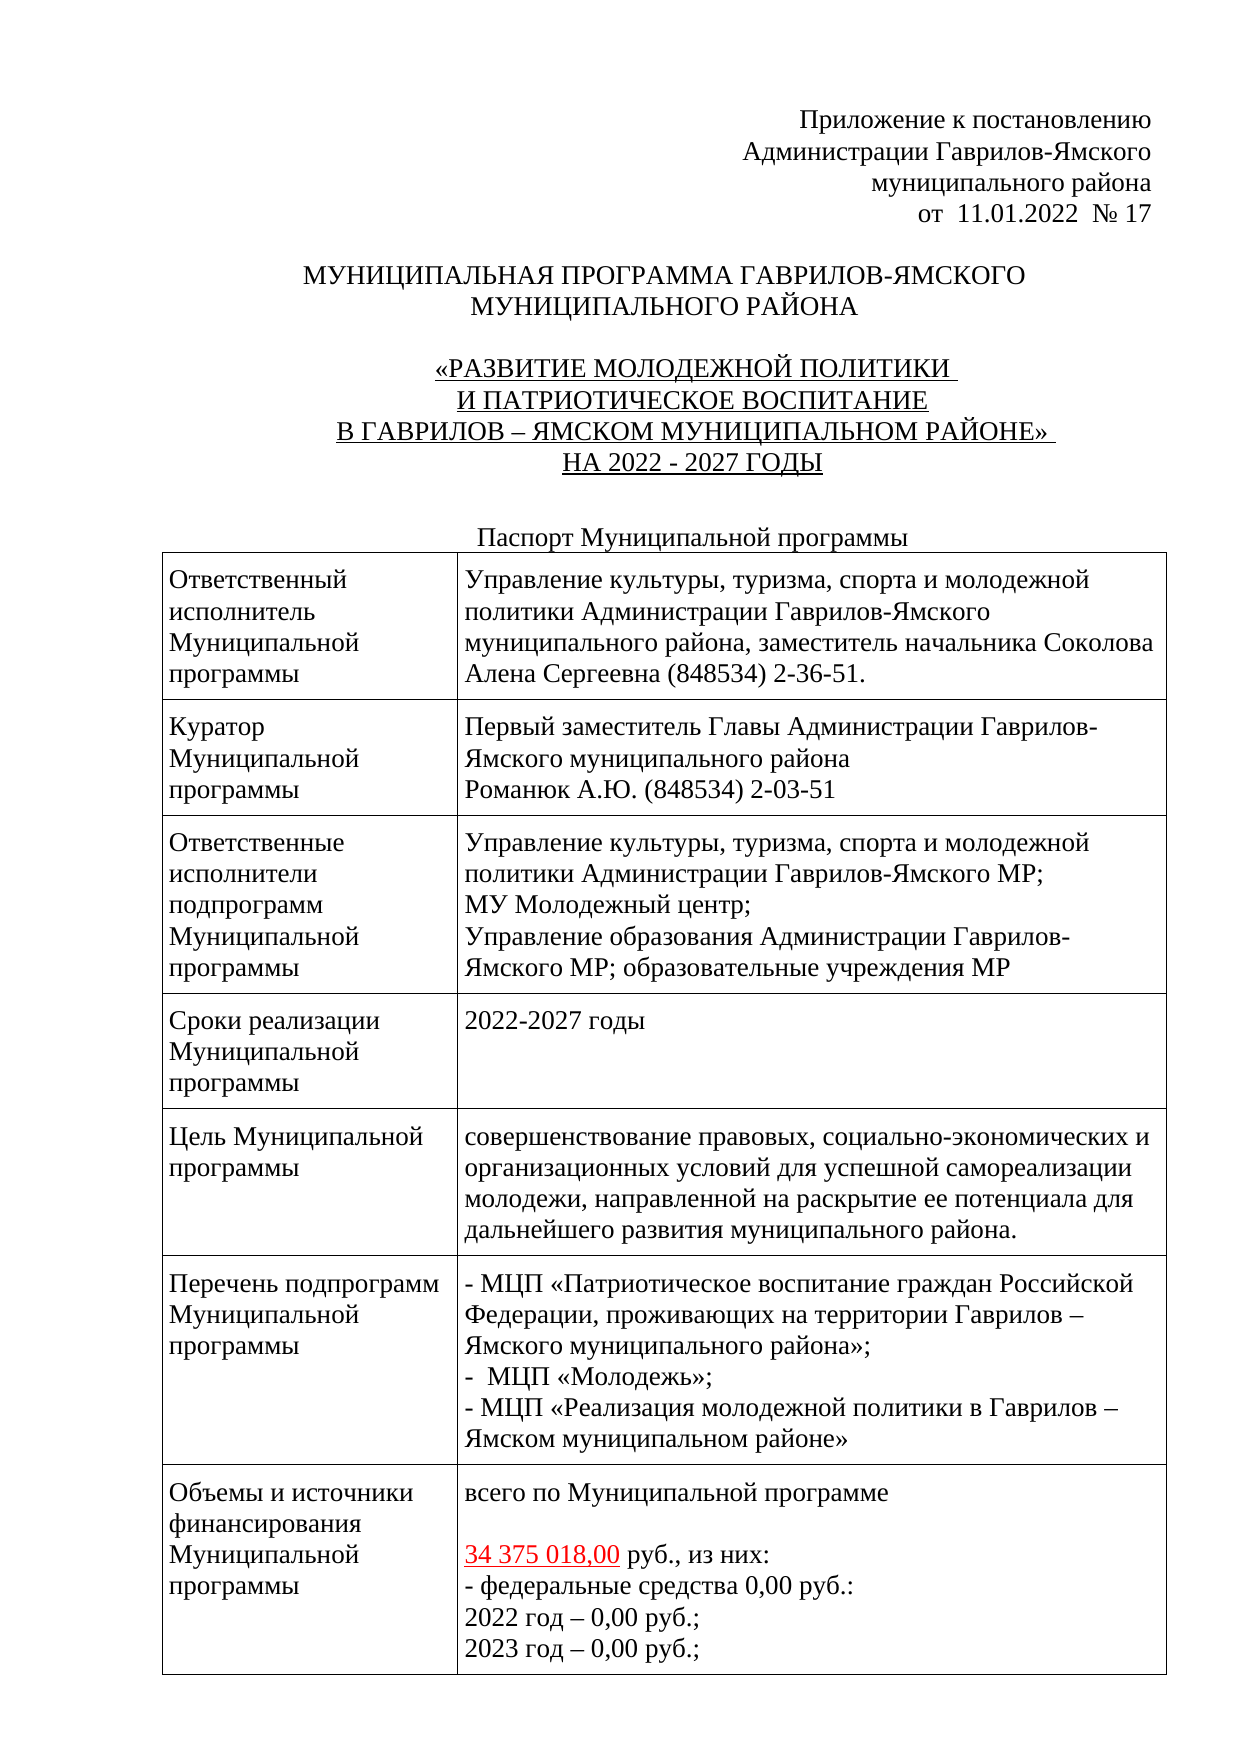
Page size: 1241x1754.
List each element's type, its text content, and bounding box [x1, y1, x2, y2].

table_cell совершенствование правовых, социально-экономических и организационных условий для успешной самореализации молодежи, направленной на раскрытие ее потенциала для дальнейшего развития муниципального района. [458, 1109, 1166, 1255]
text «РАЗВИТИЕ МОЛОДЕЖНОЙ ПОЛИТИКИ [177, 353, 1152, 384]
text от 11.01.2022 № 17 [177, 197, 1152, 228]
text В ГАВРИЛОВ – ЯМСКОМ МУНИЦИПАЛЬНОМ РАЙОНЕ» [177, 415, 1152, 446]
text Паспорт Муниципальной программы [177, 521, 1152, 552]
table_cell Сроки реализации Муниципальной программы [163, 994, 457, 1108]
text Администрации Гаврилов-Ямского [177, 134, 1152, 166]
table_cell Управление культуры, туризма, спорта и молодежной политики Администрации Гаврилов-Ямского МР; МУ Молодежный центр; Управление образования Администрации Гаврилов-Ямского МР; образовательные учреждения МР [458, 816, 1166, 993]
table_cell Первый заместитель Главы Администрации Гаврилов-Ямского муниципального района Романюк А.Ю. (848534) 2-03-51 [458, 700, 1166, 814]
table_header Управление культуры, туризма, спорта и молодежной политики Администрации Гаврилов-Ямского муниципального района, заместитель начальника Соколова Алена Сергеевна (848534) 2-36-51. [458, 553, 1166, 699]
text МУНИЦИПАЛЬНАЯ ПРОГРАММА ГАВРИЛОВ-ЯМСКОГО [177, 259, 1152, 290]
text МУНИЦИПАЛЬНОГО РАЙОНА [177, 290, 1152, 321]
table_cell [163, 1465, 457, 1673]
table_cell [458, 1465, 1166, 1673]
text Приложение к постановлению [177, 103, 1152, 134]
table_cell Цель Муниципальной программы [163, 1109, 457, 1255]
table_cell Ответственные исполнители подпрограмм Муниципальной программы [163, 816, 457, 993]
text НА 2022 - 2027 ГОДЫ [177, 446, 1152, 477]
table_cell - МЦП «Патриотическое воспитание граждан Российской Федерации, проживающих на территории Гаврилов – Ямского муниципального района»; - МЦП «Молодежь»; - МЦП «Реализация молодежной политики в Гаврилов – Ямском муниципальном районе» [458, 1256, 1166, 1464]
table_header Ответственный исполнитель Муниципальной программы [163, 553, 457, 699]
text И ПАТРИОТИЧЕСКОЕ ВОСПИТАНИЕ [177, 384, 1152, 415]
table_cell Перечень подпрограмм Муниципальной программы [163, 1256, 457, 1464]
table_cell Куратор Муниципальной программы [163, 700, 457, 814]
table_cell 2022-2027 годы [458, 994, 1166, 1108]
text муниципального района [177, 166, 1152, 197]
